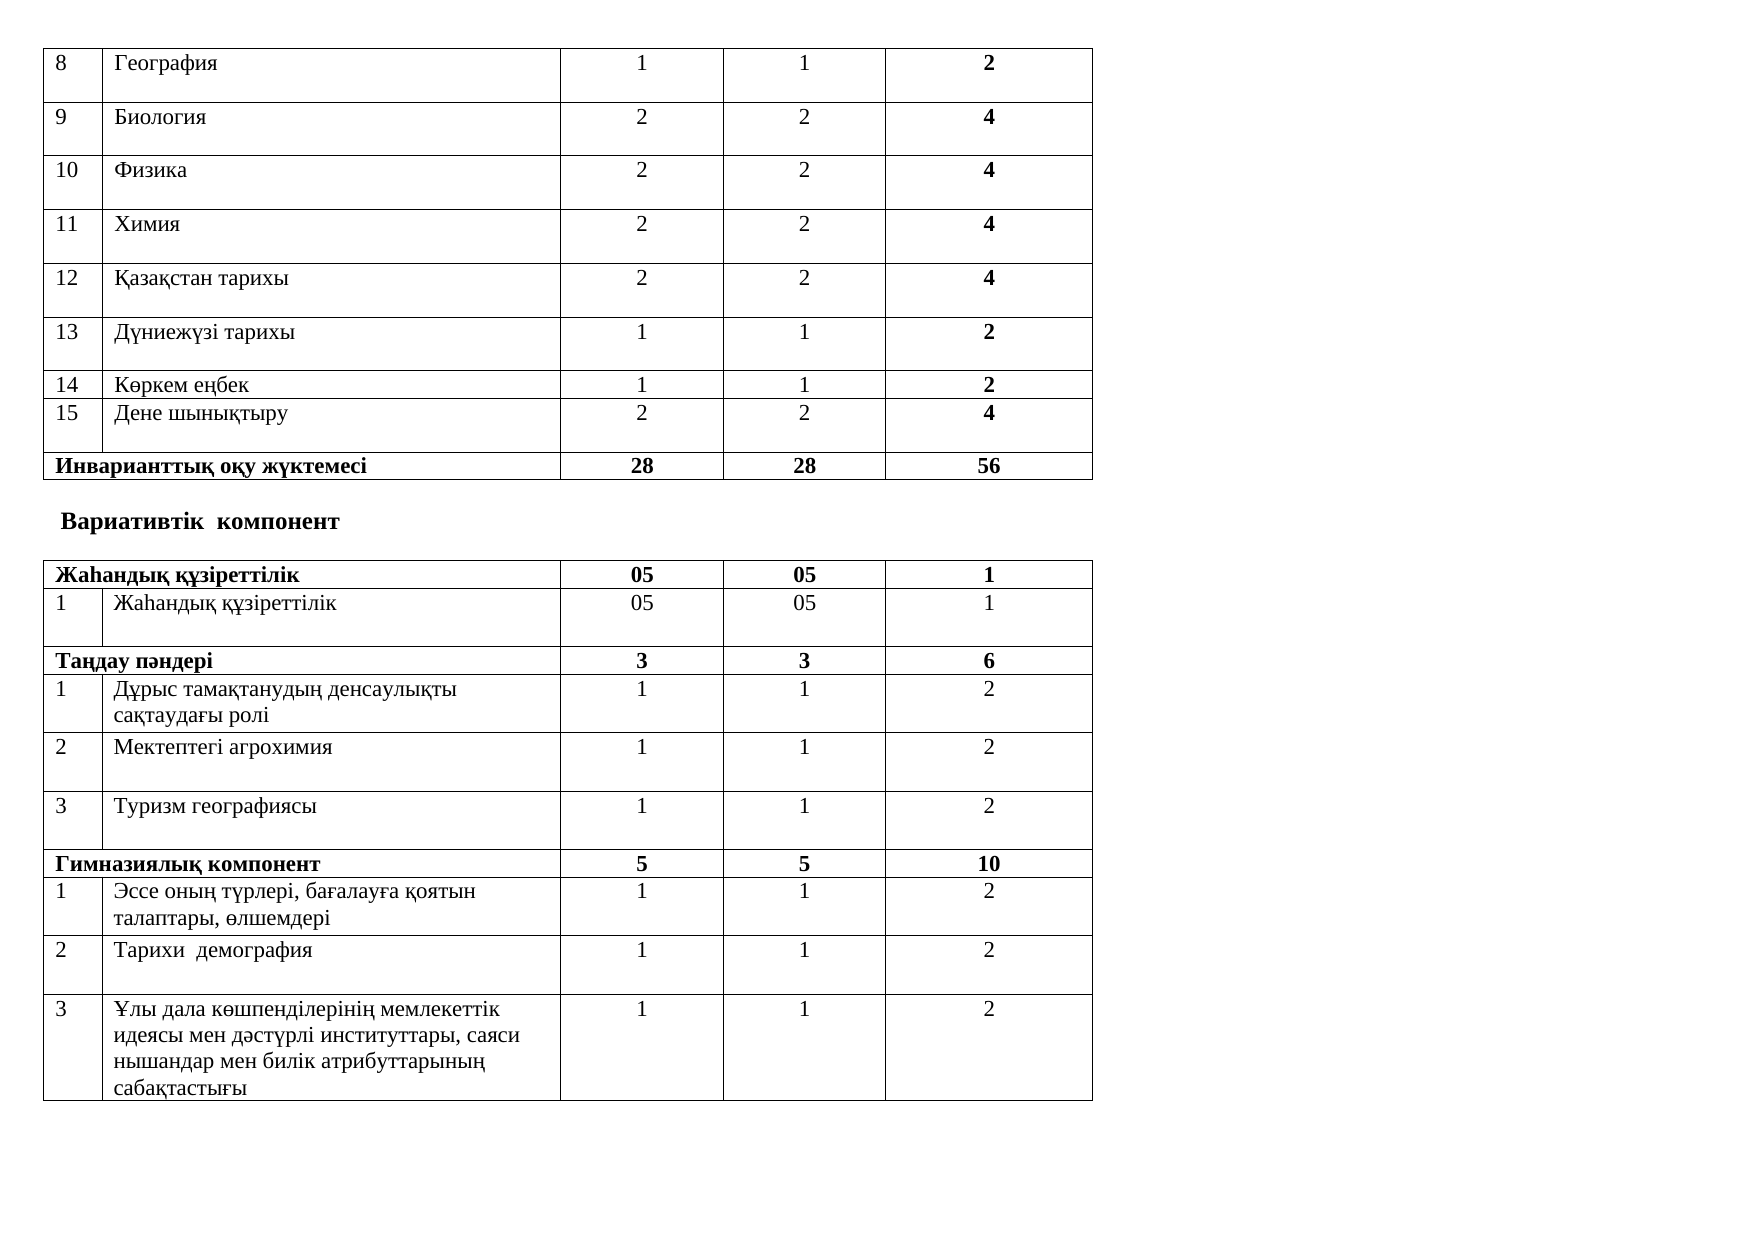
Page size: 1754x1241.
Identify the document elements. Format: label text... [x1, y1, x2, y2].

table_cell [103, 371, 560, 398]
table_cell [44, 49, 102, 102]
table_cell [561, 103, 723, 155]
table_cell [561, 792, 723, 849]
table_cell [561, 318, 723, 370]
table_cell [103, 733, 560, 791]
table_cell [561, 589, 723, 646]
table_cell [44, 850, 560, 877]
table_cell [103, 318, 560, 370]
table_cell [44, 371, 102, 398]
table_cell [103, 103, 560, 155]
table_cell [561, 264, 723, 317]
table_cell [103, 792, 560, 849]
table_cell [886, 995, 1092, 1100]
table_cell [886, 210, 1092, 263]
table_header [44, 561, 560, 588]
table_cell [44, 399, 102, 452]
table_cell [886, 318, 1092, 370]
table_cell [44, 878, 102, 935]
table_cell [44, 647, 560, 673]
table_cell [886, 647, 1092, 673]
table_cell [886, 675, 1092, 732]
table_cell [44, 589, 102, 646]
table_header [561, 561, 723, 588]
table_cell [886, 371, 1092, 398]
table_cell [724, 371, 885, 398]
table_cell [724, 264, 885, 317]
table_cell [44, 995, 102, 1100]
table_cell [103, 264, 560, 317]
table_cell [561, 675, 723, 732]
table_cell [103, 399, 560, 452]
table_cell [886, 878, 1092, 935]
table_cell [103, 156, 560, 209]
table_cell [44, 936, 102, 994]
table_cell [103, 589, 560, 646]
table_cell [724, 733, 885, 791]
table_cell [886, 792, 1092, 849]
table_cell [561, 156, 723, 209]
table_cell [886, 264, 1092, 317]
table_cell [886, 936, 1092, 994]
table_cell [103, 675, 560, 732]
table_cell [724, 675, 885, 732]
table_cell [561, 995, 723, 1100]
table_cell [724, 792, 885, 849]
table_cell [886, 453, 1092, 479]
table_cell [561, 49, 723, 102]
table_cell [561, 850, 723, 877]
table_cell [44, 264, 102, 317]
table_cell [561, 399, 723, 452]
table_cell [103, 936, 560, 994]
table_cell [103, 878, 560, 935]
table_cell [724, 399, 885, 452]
text Вариативтік компонент [29, 506, 1666, 535]
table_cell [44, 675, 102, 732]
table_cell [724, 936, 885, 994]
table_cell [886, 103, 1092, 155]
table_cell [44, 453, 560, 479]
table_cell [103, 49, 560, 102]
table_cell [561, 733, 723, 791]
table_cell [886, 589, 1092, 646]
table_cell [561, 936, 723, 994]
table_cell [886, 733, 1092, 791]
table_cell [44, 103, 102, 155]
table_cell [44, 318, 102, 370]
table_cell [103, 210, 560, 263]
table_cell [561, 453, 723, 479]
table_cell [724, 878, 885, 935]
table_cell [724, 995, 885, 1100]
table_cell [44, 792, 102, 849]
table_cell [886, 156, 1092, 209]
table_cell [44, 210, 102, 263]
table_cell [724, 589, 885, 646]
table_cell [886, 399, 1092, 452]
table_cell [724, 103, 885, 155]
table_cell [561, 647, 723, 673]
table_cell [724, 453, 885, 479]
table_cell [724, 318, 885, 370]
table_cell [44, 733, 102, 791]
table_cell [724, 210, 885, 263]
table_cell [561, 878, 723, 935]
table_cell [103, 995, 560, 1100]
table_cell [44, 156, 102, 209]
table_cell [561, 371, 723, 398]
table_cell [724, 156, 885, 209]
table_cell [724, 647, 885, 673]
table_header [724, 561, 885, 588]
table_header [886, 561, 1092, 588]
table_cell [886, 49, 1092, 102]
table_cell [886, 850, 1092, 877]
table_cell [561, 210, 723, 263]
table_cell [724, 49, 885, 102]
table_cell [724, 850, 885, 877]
